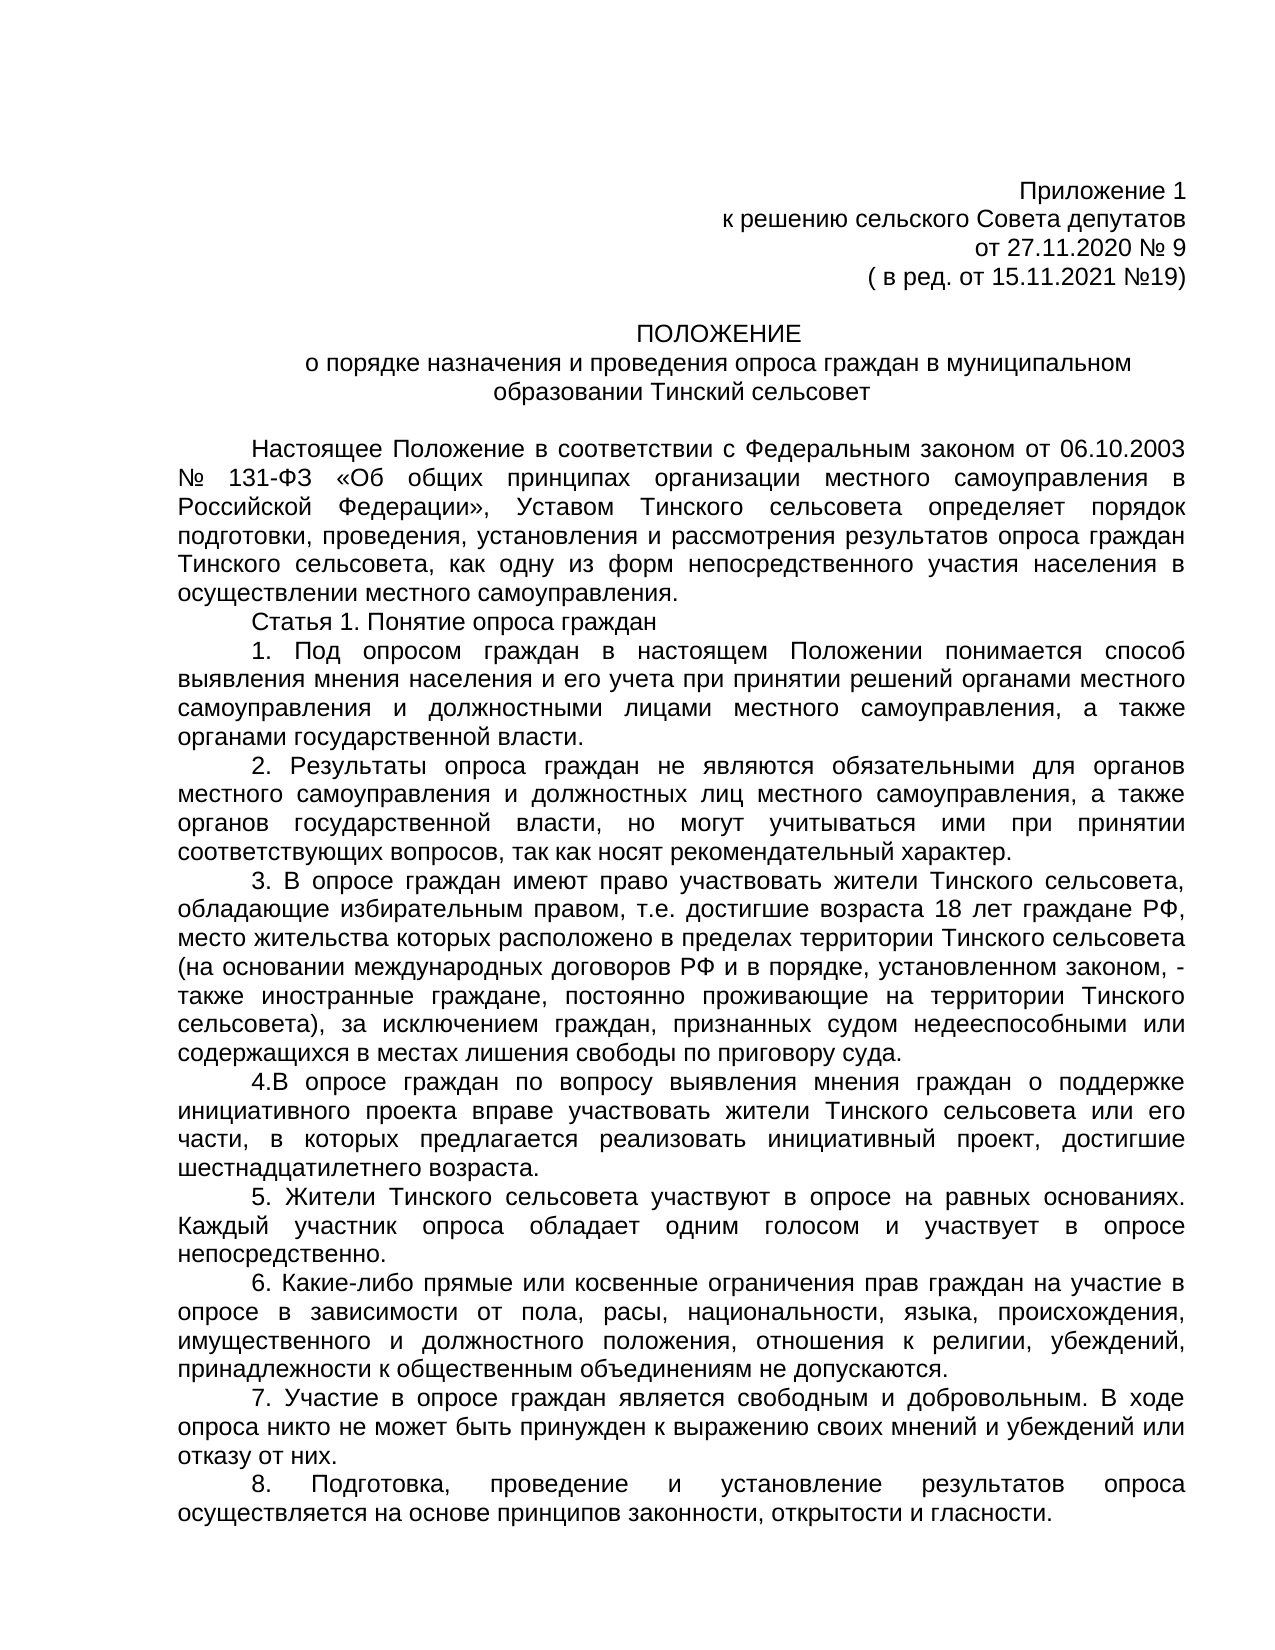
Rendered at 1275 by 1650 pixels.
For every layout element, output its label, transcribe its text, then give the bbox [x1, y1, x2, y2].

text 8. Подготовка, проведение и установление результатов опроса осуществляется на основе принципов законности, открытости и гласности. [177, 1469, 1186, 1527]
text 7. Участие в опросе граждан является свободным и добровольным. В ходе опроса никто не может быть принужден к выражению своих мнений и убеждений или отказу от них. [177, 1383, 1186, 1469]
text Статья 1. Понятие опроса граждан [177, 607, 1186, 636]
text к решению сельского Совета депутатов [177, 204, 1186, 233]
text о порядке назначения и проведения опроса граждан в муниципальном образовании Тинский сельсовет [177, 348, 1186, 406]
text 4.В опросе граждан по вопросу выявления мнения граждан о поддержке инициативного проекта вправе участвовать жители Тинского сельсовета или его части, в которых предлагается реализовать инициативный проект, достигшие шестнадцатилетнего возраста. [177, 1067, 1186, 1182]
text Приложение 1 [177, 176, 1186, 204]
text 5. Жители Тинского сельсовета участвуют в опросе на равных основаниях. Каждый участник опроса обладает одним голосом и участвует в опросе непосредственно. [177, 1182, 1186, 1268]
text ПОЛОЖЕНИЕ [177, 319, 1186, 348]
text 3. В опросе граждан имеют право участвовать жители Тинского сельсовета, обладающие избирательным правом, т.е. достигшие возраста 18 лет граждане РФ, место жительства которых расположено в пределах территории Тинского сельсовета (на основании международных договоров РФ и в порядке, установленном законом, - также иностранные граждане, постоянно проживающие на территории Тинского сельсовета), за исключением граждан, признанных судом недееспособными или содержащихся в местах лишения свободы по приговору суда. [177, 866, 1186, 1067]
text от 27.11.2020 № 9 [177, 233, 1186, 262]
text Настоящее Положение в соответствии с Федеральным законом от 06.10.2003 № 131-ФЗ «Об общих принципах организации местного самоуправления в Российской Федерации», Уставом Тинского сельсовета определяет порядок подготовки, проведения, установления и рассмотрения результатов опроса граждан Тинского сельсовета, как одну из форм непосредственного участия населения в осуществлении местного самоуправления. [177, 434, 1186, 607]
text 6. Какие-либо прямые или косвенные ограничения прав граждан на участие в опросе в зависимости от пола, расы, национальности, языка, происхождения, имущественного и должностного положения, отношения к религии, убеждений, принадлежности к общественным объединениям не допускаются. [177, 1268, 1186, 1383]
text 2. Результаты опроса граждан не являются обязательными для органов местного самоуправления и должностных лиц местного самоуправления, а также органов государственной власти, но могут учитываться ими при принятии соответствующих вопросов, так как носят рекомендательный характер. [177, 751, 1186, 866]
text ( в ред. от 15.11.2021 №19) [177, 262, 1186, 291]
text 1. Под опросом граждан в настоящем Положении понимается способ выявления мнения населения и его учета при принятии решений органами местного самоуправления и должностными лицами местного самоуправления, а также органами государственной власти. [177, 636, 1186, 751]
